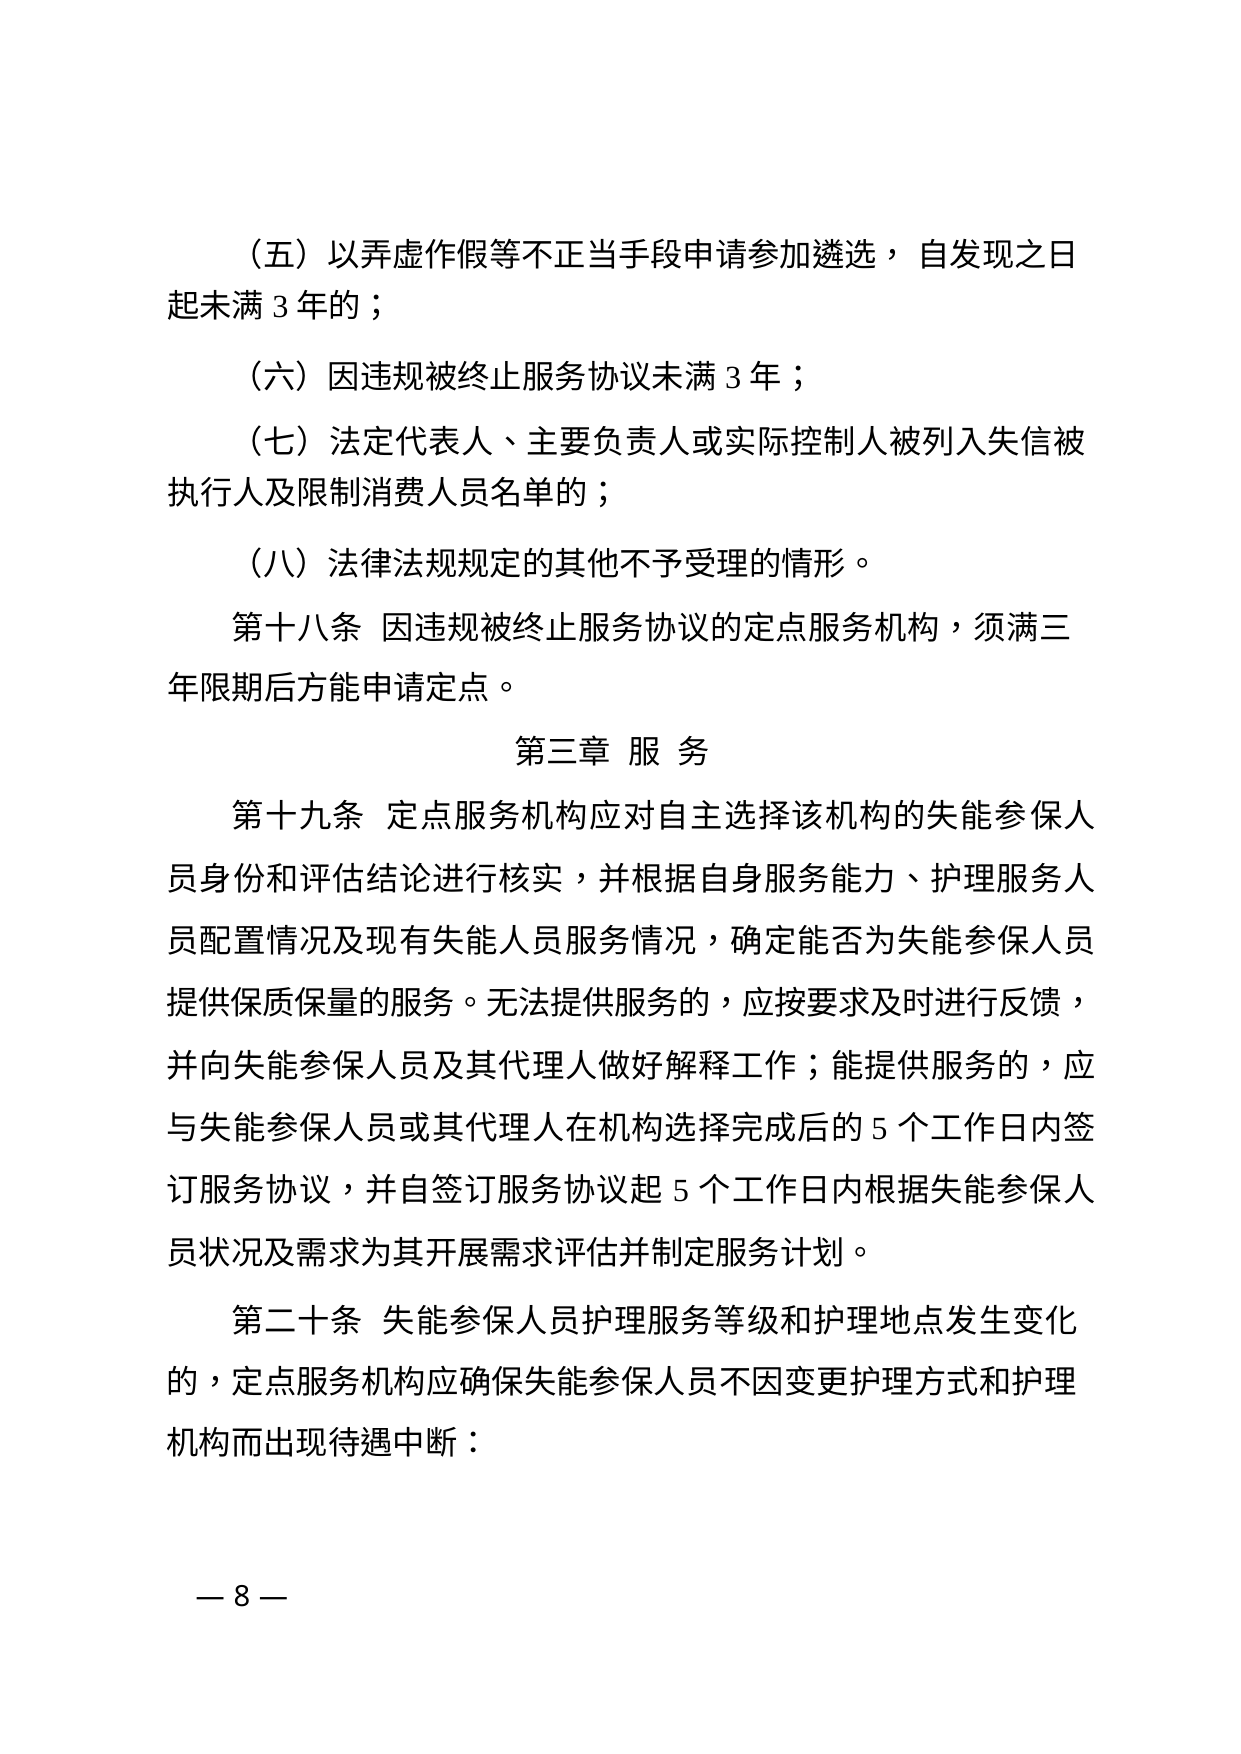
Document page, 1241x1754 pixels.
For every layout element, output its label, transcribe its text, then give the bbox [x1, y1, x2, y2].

text （六）因违规被终止服务协议未满 3 年； [231, 356, 1096, 396]
text （七）法定代表人、主要负责人或实际控制人被列入失信被 执行人及限制消费人员名单的； [167, 418, 1086, 514]
text 第十九条 定点服务机构应对自主选择该机构的失能参保人 员身份和评估结论进行核实，并根据自身服务能力、护理服务人 员配置情况及现有失能人员服务情况，确定能否为失能参保人员 提供保质保量的服务。无法提供服务的，应按要求及时进行反馈， 并向失能参保人员及其代理人做好解释工作；能提供服务的，应 与失能参保人员或其代理人在机构选择完成后的5 个工作日内签 订服务协议，并自签订服务协议起 5 个工作日内根据失能参保人 员状况及需求为其开展需求评估并制定服务计划。 [166, 793, 1096, 1274]
text 第二十条 失能参保人员护理服务等级和护理地点发生变化 的，定点服务机构应确保失能参保人员不因变更护理方式和护理 机构而出现待遇中断： [166, 1298, 1078, 1463]
text 第三章 服 务 [514, 731, 1096, 772]
text （八）法律法规规定的其他不予受理的情形。 [231, 543, 1096, 584]
text 第十八条 因违规被终止服务协议的定点服务机构，须满三 年限期后方能申请定点。 [167, 605, 1088, 708]
text （五）以弄虚作假等不正当手段申请参加遴选， 自发现之日 起未满 3 年的； [167, 232, 1079, 327]
